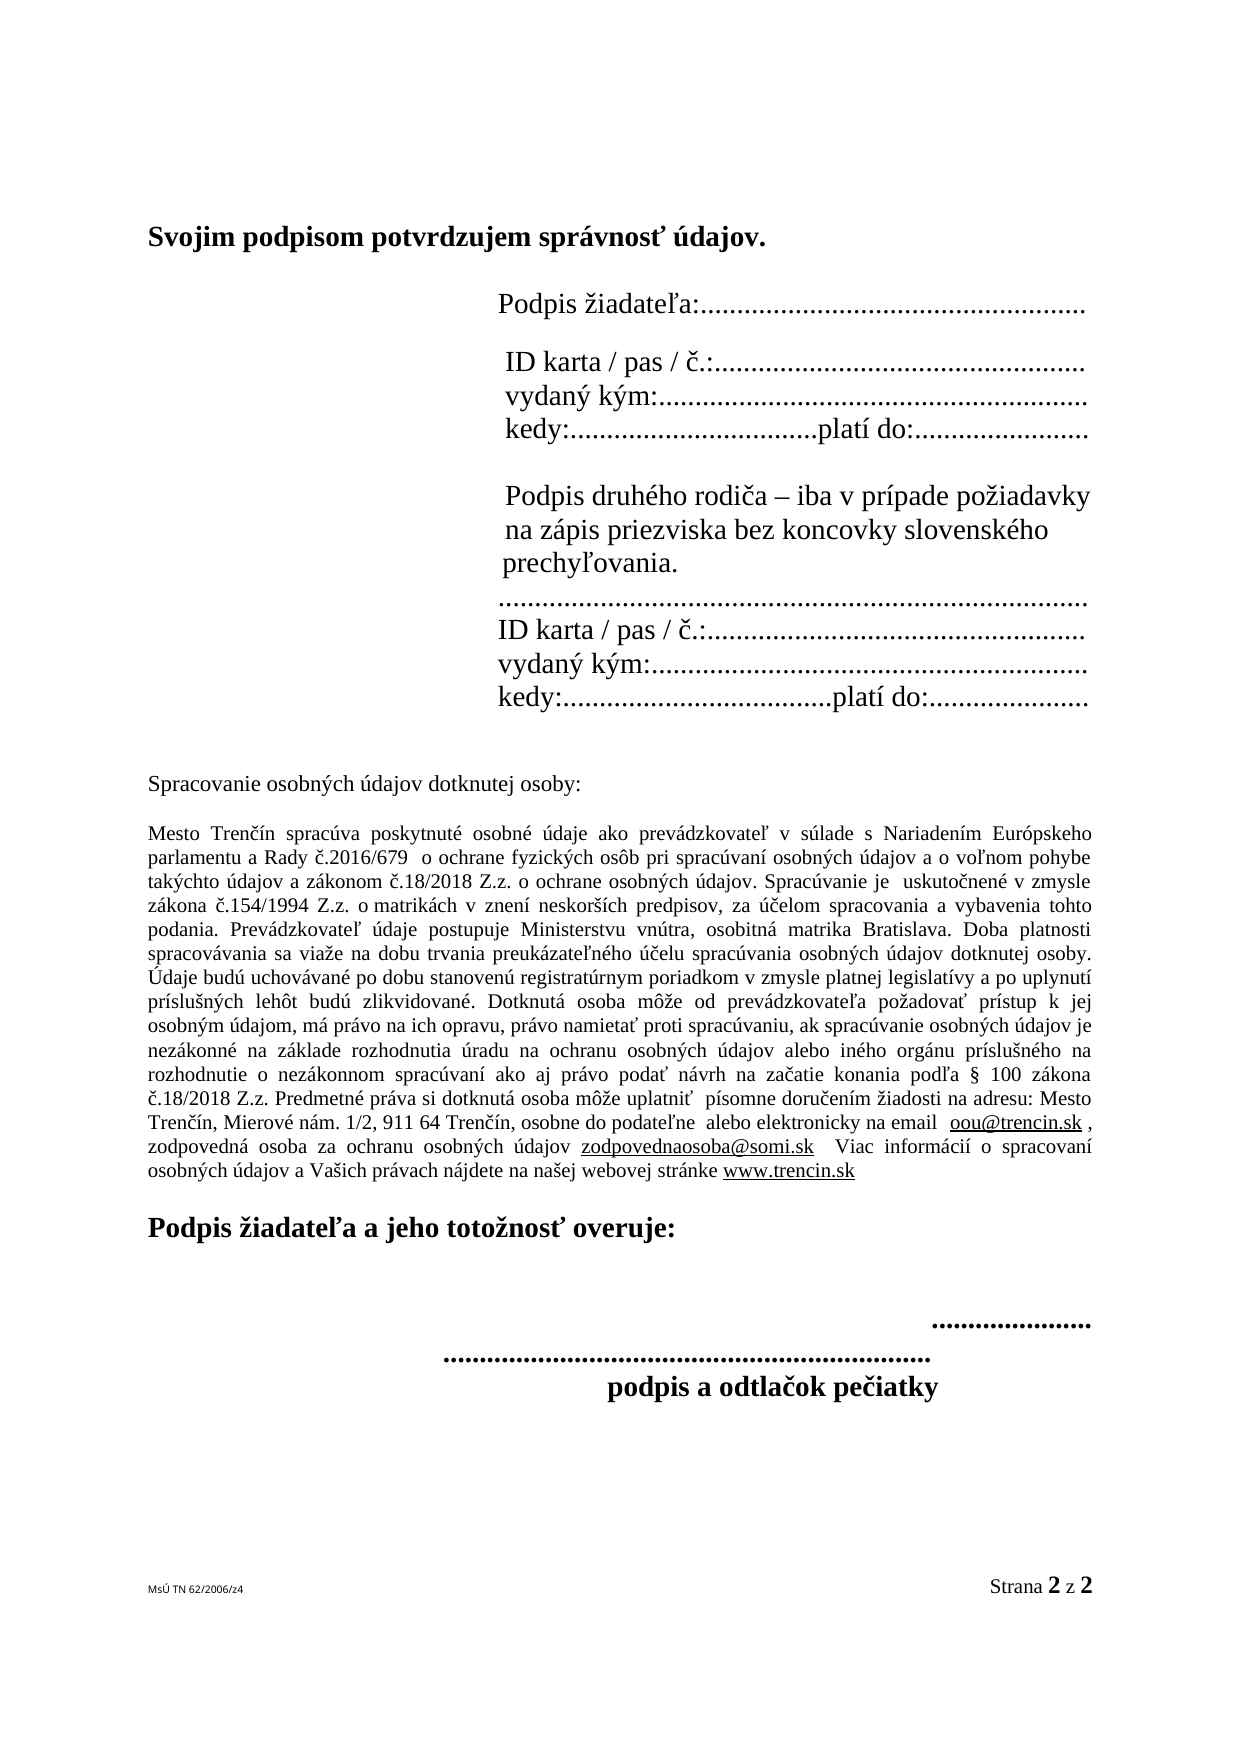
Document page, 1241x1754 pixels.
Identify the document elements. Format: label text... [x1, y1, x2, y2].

text ID karta / pas / č.:.................................................... [148, 612, 1093, 646]
text na zápis priezviska bez koncovky slovenského prechyľovania. [148, 512, 1093, 579]
text Mesto Trenčín spracúva poskytnuté osobné údaje ako prevádzkovateľ v súlade s Nariadením Európskeho parlamentu a Rady č.2016/679 o ochrane fyzických osôb pri spracúvaní osobných údajov a o voľnom pohybe takýchto údajov a zákonom č.18/2018 Z.z. o ochrane osobných údajov. Spracúvanie je uskutočnené v zmysle zákona č.154/1994 Z.z. o matrikách v znení neskorších predpisov, za účelom spracovania a vybavenia tohto podania. Prevádzkovateľ údaje postupuje Ministerstvu vnútra, osobitná matrika Bratislava. Doba platnosti spracovávania sa viaže na dobu trvania preukázateľného účelu spracúvania osobných údajov dotknutej osoby. Údaje budú uchovávané po dobu stanovenú registratúrnym poriadkom v zmysle platnej legislatívy a po uplynutí príslušných lehôt budú zlikvidované. Dotknutá osoba môže od prevádzkovateľa požadovať prístup k jej osobným údajom, má právo na ich opravu, právo namietať proti spracúvaniu, ak spracúvanie osobných údajov je nezákonné na základe rozhodnutia úradu na ochranu osobných údajov alebo iného orgánu príslušného na rozhodnutie o nezákonnom spracúvaní ako aj právo podať návrh na začatie konania podľa § 100 zákona č.18/2018 Z.z. Predmetné práva si dotknutá osoba môže uplatniť písomne doručením žiadosti na adresu: Mesto Trenčín, Mierové nám. 1/2, 911 64 Trenčín, osobne do podateľne alebo elektronicky na email oou@trencin.sk , zodpovedná osoba za ochranu osobných údajov zodpovednaosoba@somi.sk Viac informácií o spracovaní osobných údajov a Vašich právach nájdete na našej webovej stránke www.trencin.sk [148, 821, 1093, 1182]
text ID karta / pas / č.:................................................... [148, 344, 1093, 378]
text vydaný kým:........................................................... [148, 378, 1093, 411]
text Podpis žiadateľa a jeho totožnosť overuje: [148, 1211, 1093, 1244]
text MsÚ TN 62/2006/z4 Strana 2 z 2 [148, 1570, 1093, 1599]
text Podpis žiadateľa:..................................................... [148, 286, 1093, 320]
text Spracovanie osobných údajov dotknutej osoby: [148, 771, 1093, 797]
text kedy:.....................................platí do:...................... [148, 679, 1093, 713]
text vydaný kým:............................................................ [148, 646, 1093, 679]
text ......................................................................................... [443, 1302, 1093, 1369]
text ................................................................................. [148, 579, 1093, 612]
text Podpis druhého rodiča – iba v prípade požiadavky [148, 478, 1093, 512]
text kedy:..................................platí do:........................ [148, 411, 1093, 445]
text podpis a odtlačok pečiatky [148, 1369, 1093, 1402]
text Svojim podpisom potvrdzujem správnosť údajov. [148, 219, 1093, 253]
